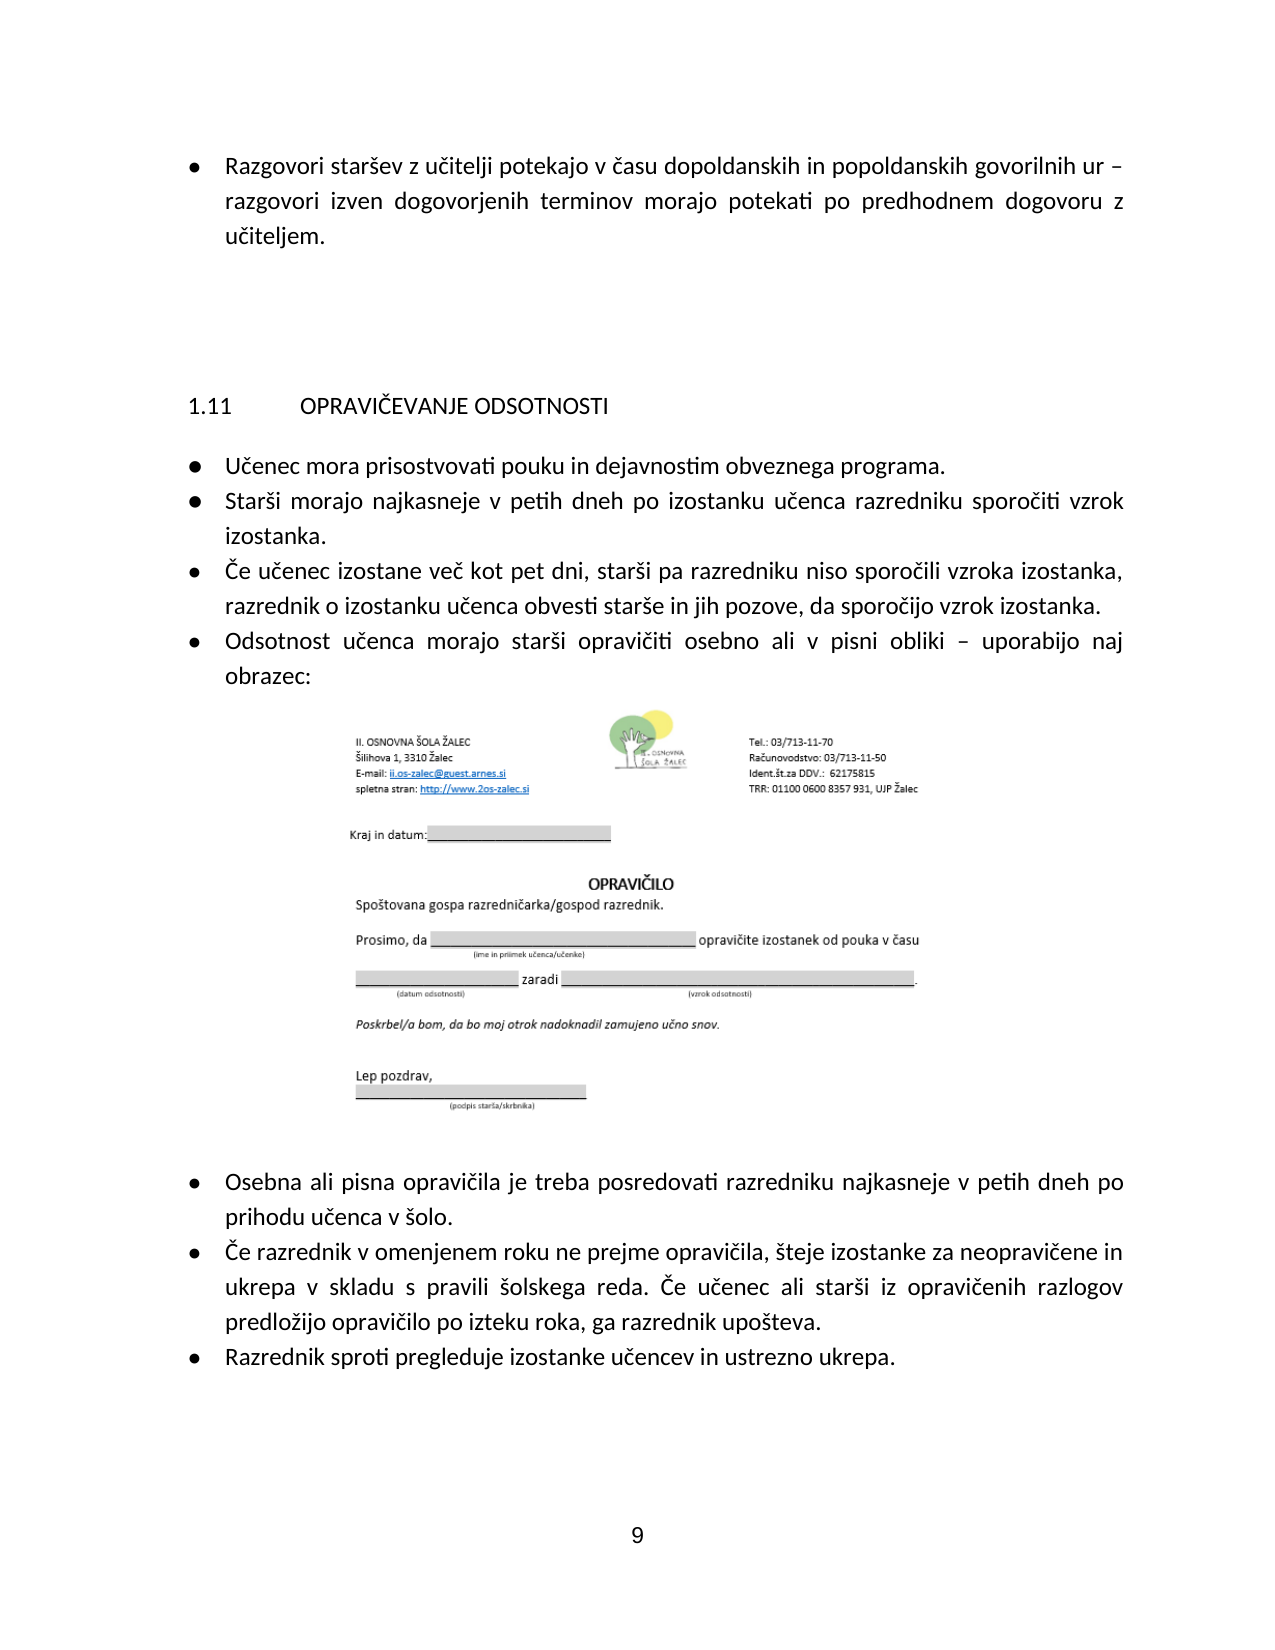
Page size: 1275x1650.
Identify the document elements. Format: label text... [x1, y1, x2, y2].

picture [335, 695, 940, 1133]
list Če učenec izostane več kot pet dni, starši pa razredniku niso sporočili vzroka izostanka, razrednik o izostanku učenca obvesti starše in jih pozove, da sporočijo vzrok izostanka. [187, 555, 1125, 621]
list Če razrednik v omenjenem roku ne prejme opravičila, šteje izostanke za neopravičene in ukrepa v skladu s pravili šolskega reda. Če učenec ali starši iz opravičenih razlogov predložijo opravičilo po izteku roka, ga razrednik upošteva. [187, 1236, 1125, 1337]
list Odsotnost učenca morajo starši opravičiti osebno ali v pisni obliki – uporabijo naj obrazec: [187, 625, 1125, 691]
list Starši morajo najkasneje v petih dneh po izostanku učenca razredniku sporočiti vzrok izostanka. [187, 485, 1125, 551]
subtitle OPRAVIČEVANJE ODSOTNOSTI [187, 390, 1125, 421]
list Učenec mora prisostvovati pouku in dejavnostim obveznega programa. [187, 450, 1125, 481]
list Razrednik sproti pregleduje izostanke učencev in ustrezno ukrepa. [187, 1341, 1125, 1372]
list Osebna ali pisna opravičila je treba posredovati razredniku najkasneje v petih dneh po prihodu učenca v šolo. [187, 1166, 1125, 1232]
list Razgovori staršev z učitelji potekajo v času dopoldanskih in popoldanskih govorilnih ur – razgovori izven dogovorjenih terminov morajo potekati po predhodnem dogovoru z učiteljem. [187, 150, 1125, 251]
